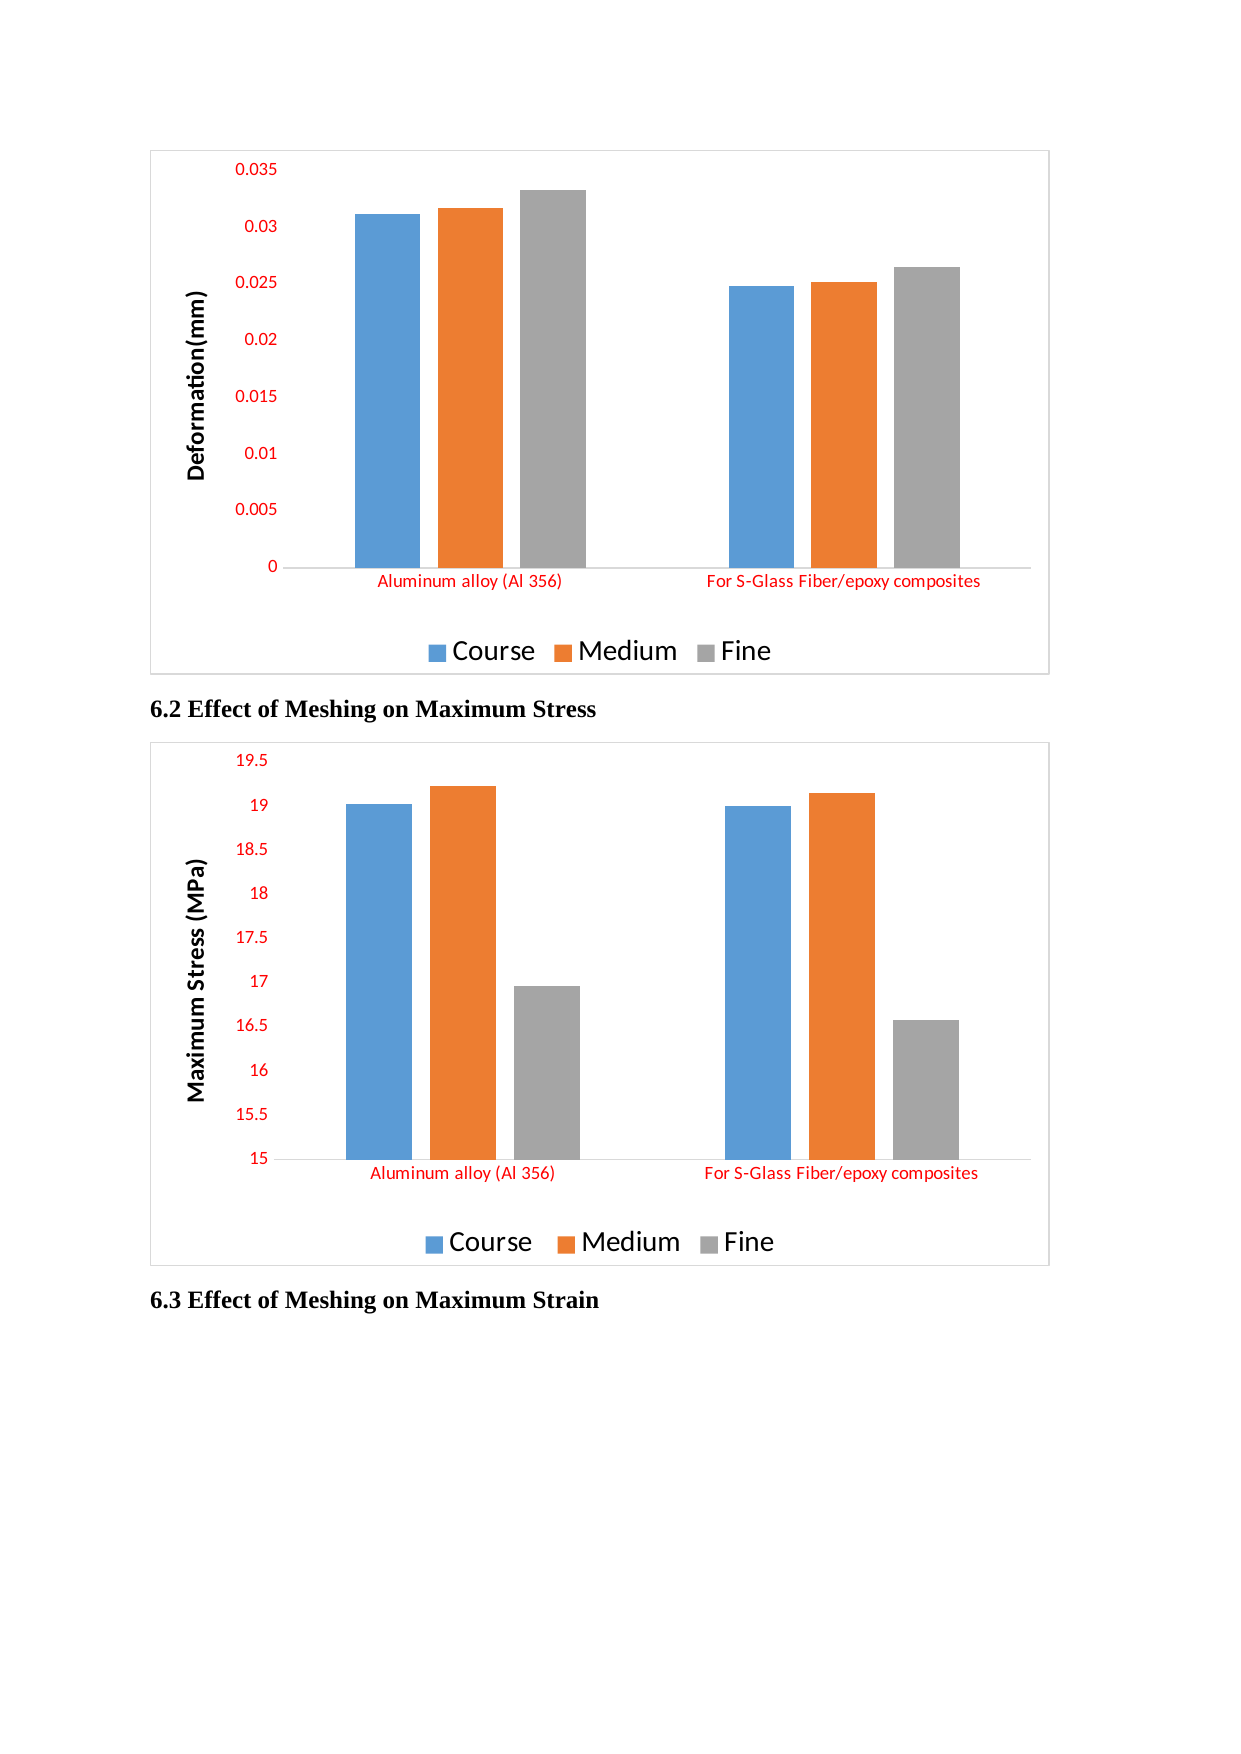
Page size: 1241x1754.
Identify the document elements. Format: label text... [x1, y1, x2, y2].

text 6.2 Effect of Meshing on Maximum Stress [150, 694, 1090, 723]
text 6.3 Effect of Meshing on Maximum Strain [150, 1285, 1090, 1314]
